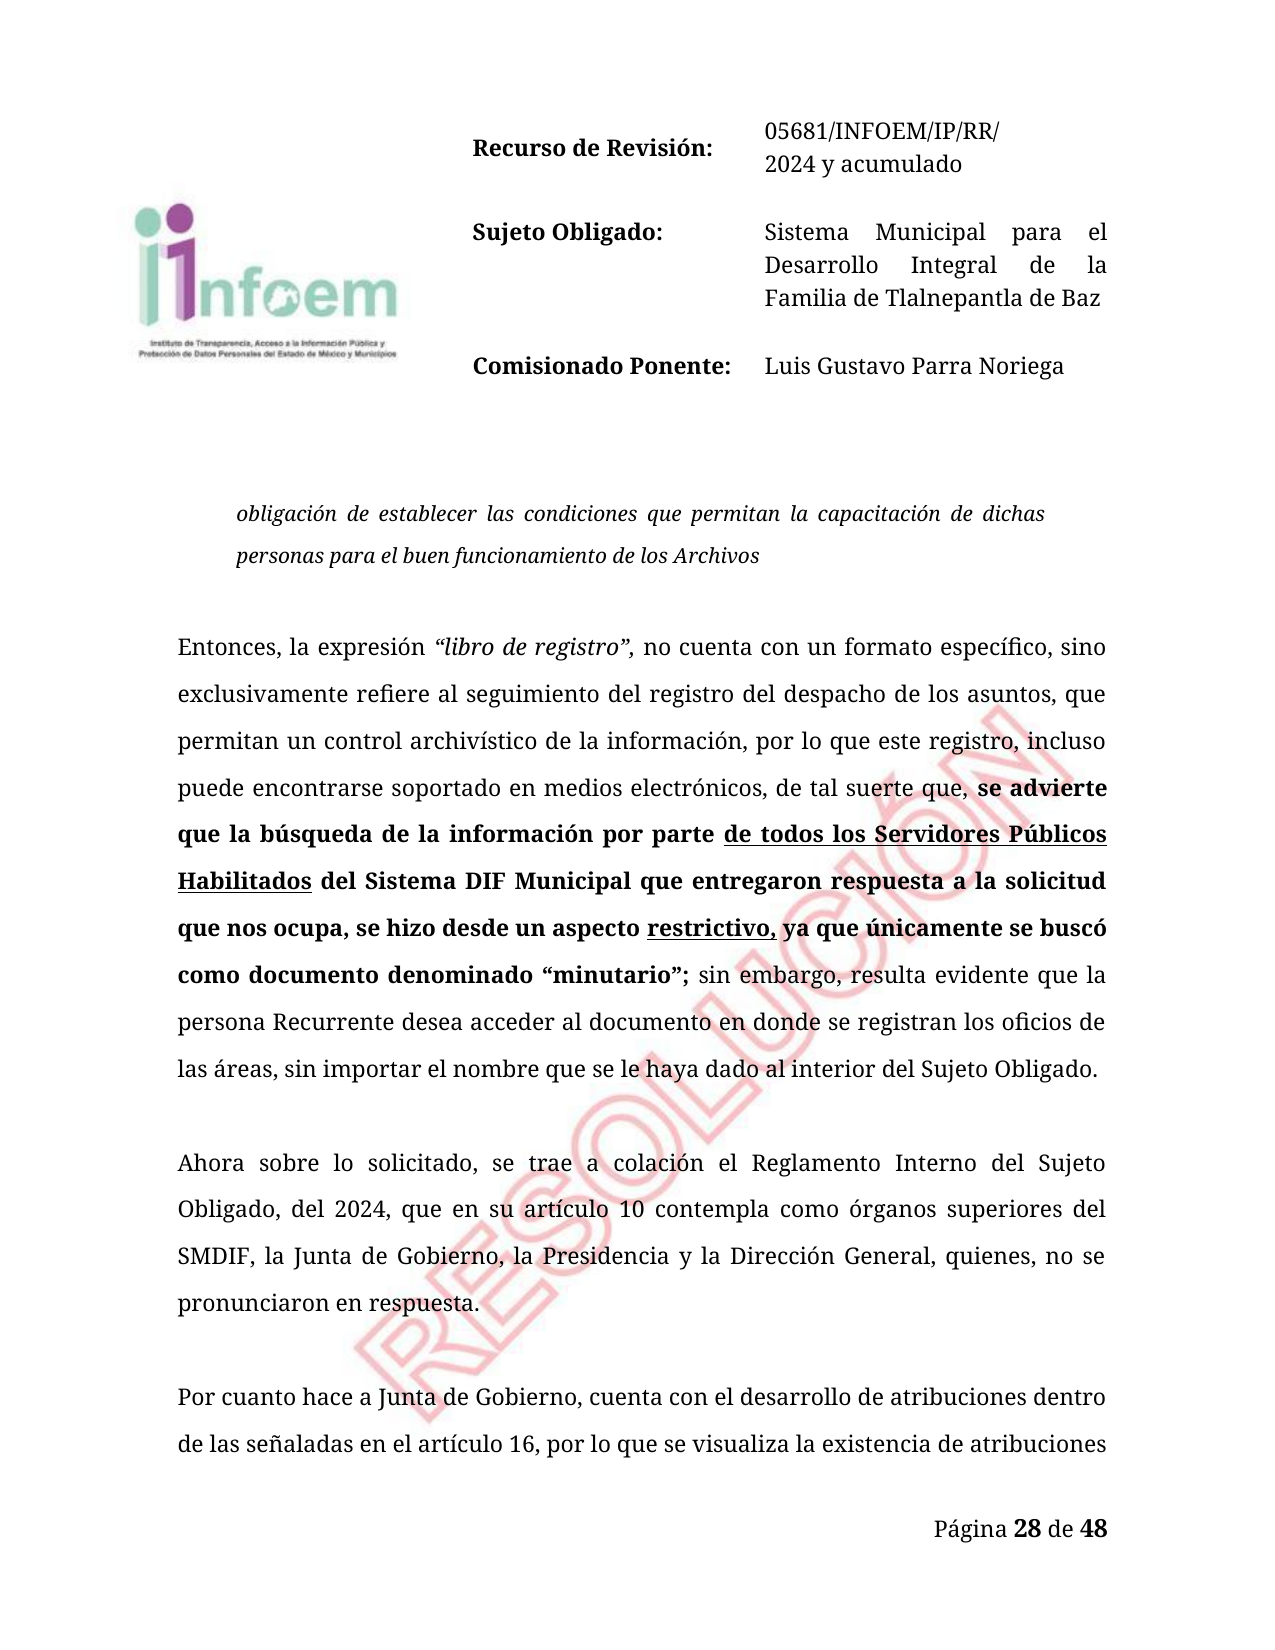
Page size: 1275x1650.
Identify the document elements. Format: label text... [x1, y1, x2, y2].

text Ahora sobre lo solicitado, se trae a colación el Reglamento Interno del Sujeto Obligado, del 2024, que en su artículo 10 contempla como órganos superiores del SMDIF, la Junta de Gobierno, la Presidencia y la Dirección General, quienes, no se pronunciaron en respuesta. [177, 1147, 1107, 1318]
picture [5, 138, 1275, 1650]
text Las personas responsables de las áreas de correspondencia deben contar con los conocimientos, habilidades, competencias y experiencia acordes con su responsabilidad; y las personas titulares de las unidades administrativas tienen la obligación de establecer las condiciones que permitan la capacitación de dichas personas para el buen funcionamiento de los Archivos [236, 499, 1048, 570]
text Entonces, la expresión “libro de registro”, no cuenta con un formato específico, sino exclusivamente refiere al seguimiento del registro del despacho de los asuntos, que permitan un control archivístico de la información, por lo que este registro, incluso puede encontrarse soportado en medios electrónicos, de tal suerte que, se advierte que la búsqueda de la información por parte de todos los Servidores Públicos Habilitados del Sistema DIF Municipal que entregaron respuesta a la solicitud que nos ocupa, se hizo desde un aspecto restrictivo, ya que únicamente se buscó como documento denominado “minutario”; sin embargo, resulta evidente que la persona Recurrente desea acceder al documento en donde se registran los oficios de las áreas, sin importar el nombre que se le haya dado al interior del Sujeto Obligado. [177, 631, 1107, 1084]
text Por cuanto hace a Junta de Gobierno, cuenta con el desarrollo de atribuciones dentro de las señaladas en el artículo 16, por lo que se visualiza la existencia de atribuciones que requieren de una comunicación inter e intra institucional, comunicación que implica la generación de oficios y, por tanto, la necesidad de llevar un control archivístico. [177, 1381, 1107, 1459]
